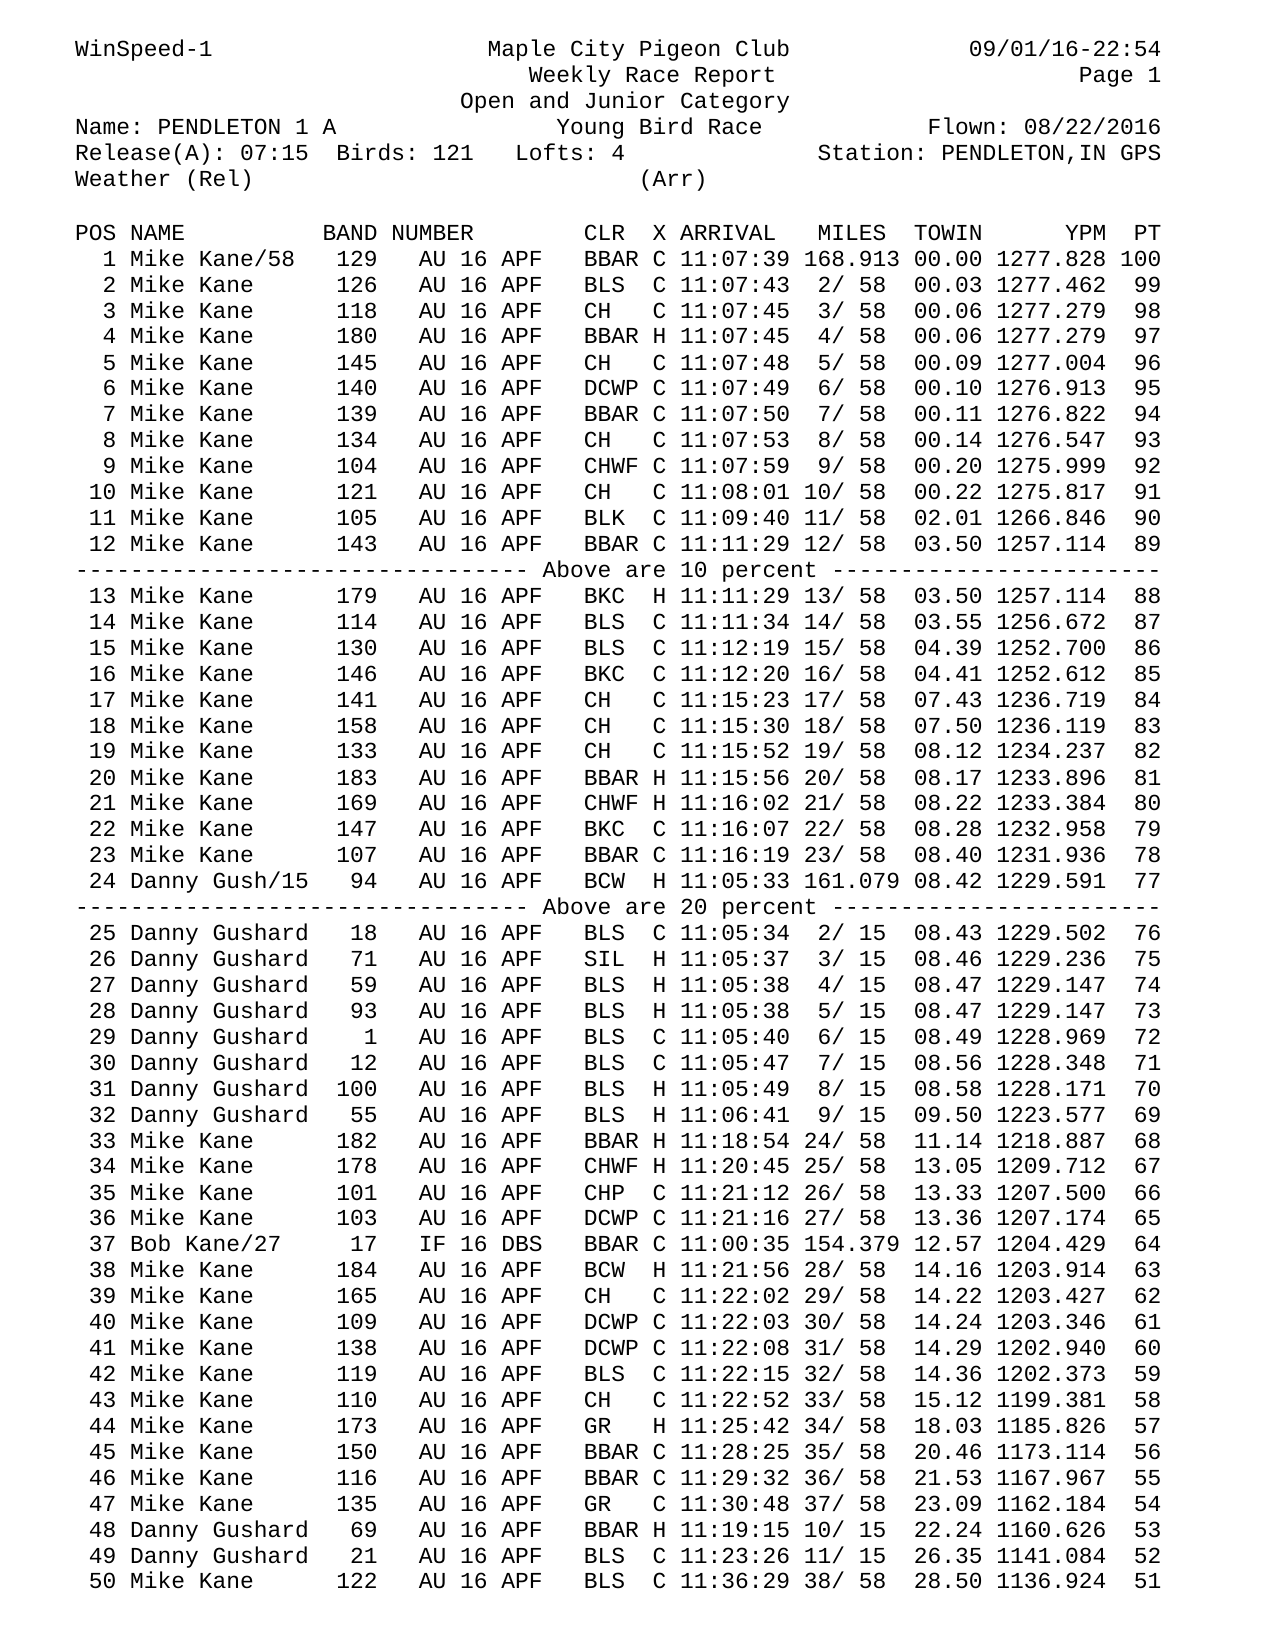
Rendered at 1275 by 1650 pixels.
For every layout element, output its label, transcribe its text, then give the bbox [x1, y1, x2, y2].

text Release(A): 07:15 Birds: 121 Lofts: 4 Station: PENDLETON,IN GPS [75, 141, 1245, 167]
text 36 Mike Kane 103 AU 16 APF DCWP C 11:21:16 27/ 58 13.36 1207.174 65 [75, 1207, 1245, 1233]
text 14 Mike Kane 114 AU 16 APF BLS C 11:11:34 14/ 58 03.55 1256.672 87 [75, 610, 1245, 636]
text 7 Mike Kane 139 AU 16 APF BBAR C 11:07:50 7/ 58 00.11 1276.822 94 [75, 403, 1245, 429]
text POS NAME BAND NUMBER CLR X ARRIVAL MILES TOWIN YPM PT [75, 221, 1245, 247]
text 31 Danny Gushard 100 AU 16 APF BLS H 11:05:49 8/ 15 08.58 1228.171 70 [75, 1077, 1245, 1103]
text 8 Mike Kane 134 AU 16 APF CH C 11:07:53 8/ 58 00.14 1276.547 93 [75, 429, 1245, 454]
text Open and Junior Category [75, 89, 1245, 115]
text 9 Mike Kane 104 AU 16 APF CHWF C 11:07:59 9/ 58 00.20 1275.999 92 [75, 454, 1245, 481]
text 30 Danny Gushard 12 AU 16 APF BLS C 11:05:47 7/ 15 08.56 1228.348 71 [75, 1051, 1245, 1077]
text 47 Mike Kane 135 AU 16 APF GR C 11:30:48 37/ 58 23.09 1162.184 54 [75, 1492, 1245, 1518]
text 19 Mike Kane 133 AU 16 APF CH C 11:15:52 19/ 58 08.12 1234.237 82 [75, 740, 1245, 766]
text 40 Mike Kane 109 AU 16 APF DCWP C 11:22:03 30/ 58 14.24 1203.346 61 [75, 1311, 1245, 1336]
text 18 Mike Kane 158 AU 16 APF CH C 11:15:30 18/ 58 07.50 1236.119 83 [75, 714, 1245, 740]
text 34 Mike Kane 178 AU 16 APF CHWF H 11:20:45 25/ 58 13.05 1209.712 67 [75, 1155, 1245, 1181]
text --------------------------------- Above are 10 percent ------------------------ [75, 558, 1245, 584]
text 48 Danny Gushard 69 AU 16 APF BBAR H 11:19:15 10/ 15 22.24 1160.626 53 [75, 1518, 1245, 1544]
text 4 Mike Kane 180 AU 16 APF BBAR H 11:07:45 4/ 58 00.06 1277.279 97 [75, 325, 1245, 351]
text 11 Mike Kane 105 AU 16 APF BLK C 11:09:40 11/ 58 02.01 1266.846 90 [75, 506, 1245, 532]
text 41 Mike Kane 138 AU 16 APF DCWP C 11:22:08 31/ 58 14.29 1202.940 60 [75, 1336, 1245, 1362]
text 1 Mike Kane/58 129 AU 16 APF BBAR C 11:07:39 168.913 00.00 1277.828 100 [75, 247, 1245, 273]
text 35 Mike Kane 101 AU 16 APF CHP C 11:21:12 26/ 58 13.33 1207.500 66 [75, 1181, 1245, 1207]
text 17 Mike Kane 141 AU 16 APF CH C 11:15:23 17/ 58 07.43 1236.719 84 [75, 688, 1245, 714]
text 22 Mike Kane 147 AU 16 APF BKC C 11:16:07 22/ 58 08.28 1232.958 79 [75, 818, 1245, 844]
text 5 Mike Kane 145 AU 16 APF CH C 11:07:48 5/ 58 00.09 1277.004 96 [75, 351, 1245, 377]
text 24 Danny Gush/15 94 AU 16 APF BCW H 11:05:33 161.079 08.42 1229.591 77 [75, 869, 1245, 896]
text 20 Mike Kane 183 AU 16 APF BBAR H 11:15:56 20/ 58 08.17 1233.896 81 [75, 766, 1245, 792]
text 26 Danny Gushard 71 AU 16 APF SIL H 11:05:37 3/ 15 08.46 1229.236 75 [75, 947, 1245, 973]
text 29 Danny Gushard 1 AU 16 APF BLS C 11:05:40 6/ 15 08.49 1228.969 72 [75, 1025, 1245, 1051]
text 10 Mike Kane 121 AU 16 APF CH C 11:08:01 10/ 58 00.22 1275.817 91 [75, 481, 1245, 506]
text 27 Danny Gushard 59 AU 16 APF BLS H 11:05:38 4/ 15 08.47 1229.147 74 [75, 973, 1245, 999]
text 3 Mike Kane 118 AU 16 APF CH C 11:07:45 3/ 58 00.06 1277.279 98 [75, 299, 1245, 325]
text --------------------------------- Above are 20 percent ------------------------ [75, 896, 1245, 921]
text 33 Mike Kane 182 AU 16 APF BBAR H 11:18:54 24/ 58 11.14 1218.887 68 [75, 1129, 1245, 1155]
text 2 Mike Kane 126 AU 16 APF BLS C 11:07:43 2/ 58 00.03 1277.462 99 [75, 273, 1245, 299]
text 37 Bob Kane/27 17 IF 16 DBS BBAR C 11:00:35 154.379 12.57 1204.429 64 [75, 1233, 1245, 1259]
text 49 Danny Gushard 21 AU 16 APF BLS C 11:23:26 11/ 15 26.35 1141.084 52 [75, 1544, 1245, 1570]
text 21 Mike Kane 169 AU 16 APF CHWF H 11:16:02 21/ 58 08.22 1233.384 80 [75, 792, 1245, 818]
text WinSpeed-1 Maple City Pigeon Club 09/01/16-22:54 [75, 37, 1245, 63]
text 28 Danny Gushard 93 AU 16 APF BLS H 11:05:38 5/ 15 08.47 1229.147 73 [75, 999, 1245, 1025]
text 13 Mike Kane 179 AU 16 APF BKC H 11:11:29 13/ 58 03.50 1257.114 88 [75, 584, 1245, 610]
text 6 Mike Kane 140 AU 16 APF DCWP C 11:07:49 6/ 58 00.10 1276.913 95 [75, 377, 1245, 403]
text 50 Mike Kane 122 AU 16 APF BLS C 11:36:29 38/ 58 28.50 1136.924 51 [75, 1570, 1245, 1596]
text 46 Mike Kane 116 AU 16 APF BBAR C 11:29:32 36/ 58 21.53 1167.967 55 [75, 1466, 1245, 1492]
text 32 Danny Gushard 55 AU 16 APF BLS H 11:06:41 9/ 15 09.50 1223.577 69 [75, 1103, 1245, 1129]
text 42 Mike Kane 119 AU 16 APF BLS C 11:22:15 32/ 58 14.36 1202.373 59 [75, 1362, 1245, 1388]
text 25 Danny Gushard 18 AU 16 APF BLS C 11:05:34 2/ 15 08.43 1229.502 76 [75, 921, 1245, 947]
text Name: PENDLETON 1 A Young Bird Race Flown: 08/22/2016 [75, 115, 1245, 141]
text 15 Mike Kane 130 AU 16 APF BLS C 11:12:19 15/ 58 04.39 1252.700 86 [75, 636, 1245, 662]
text 45 Mike Kane 150 AU 16 APF BBAR C 11:28:25 35/ 58 20.46 1173.114 56 [75, 1440, 1245, 1466]
text 12 Mike Kane 143 AU 16 APF BBAR C 11:11:29 12/ 58 03.50 1257.114 89 [75, 532, 1245, 558]
text 38 Mike Kane 184 AU 16 APF BCW H 11:21:56 28/ 58 14.16 1203.914 63 [75, 1259, 1245, 1284]
text 43 Mike Kane 110 AU 16 APF CH C 11:22:52 33/ 58 15.12 1199.381 58 [75, 1388, 1245, 1414]
text 44 Mike Kane 173 AU 16 APF GR H 11:25:42 34/ 58 18.03 1185.826 57 [75, 1414, 1245, 1440]
text 39 Mike Kane 165 AU 16 APF CH C 11:22:02 29/ 58 14.22 1203.427 62 [75, 1284, 1245, 1311]
text 16 Mike Kane 146 AU 16 APF BKC C 11:12:20 16/ 58 04.41 1252.612 85 [75, 662, 1245, 688]
text 23 Mike Kane 107 AU 16 APF BBAR C 11:16:19 23/ 58 08.40 1231.936 78 [75, 844, 1245, 869]
text Weekly Race Report Page 1 [75, 63, 1245, 89]
text Weather (Rel) (Arr) [75, 167, 1245, 193]
